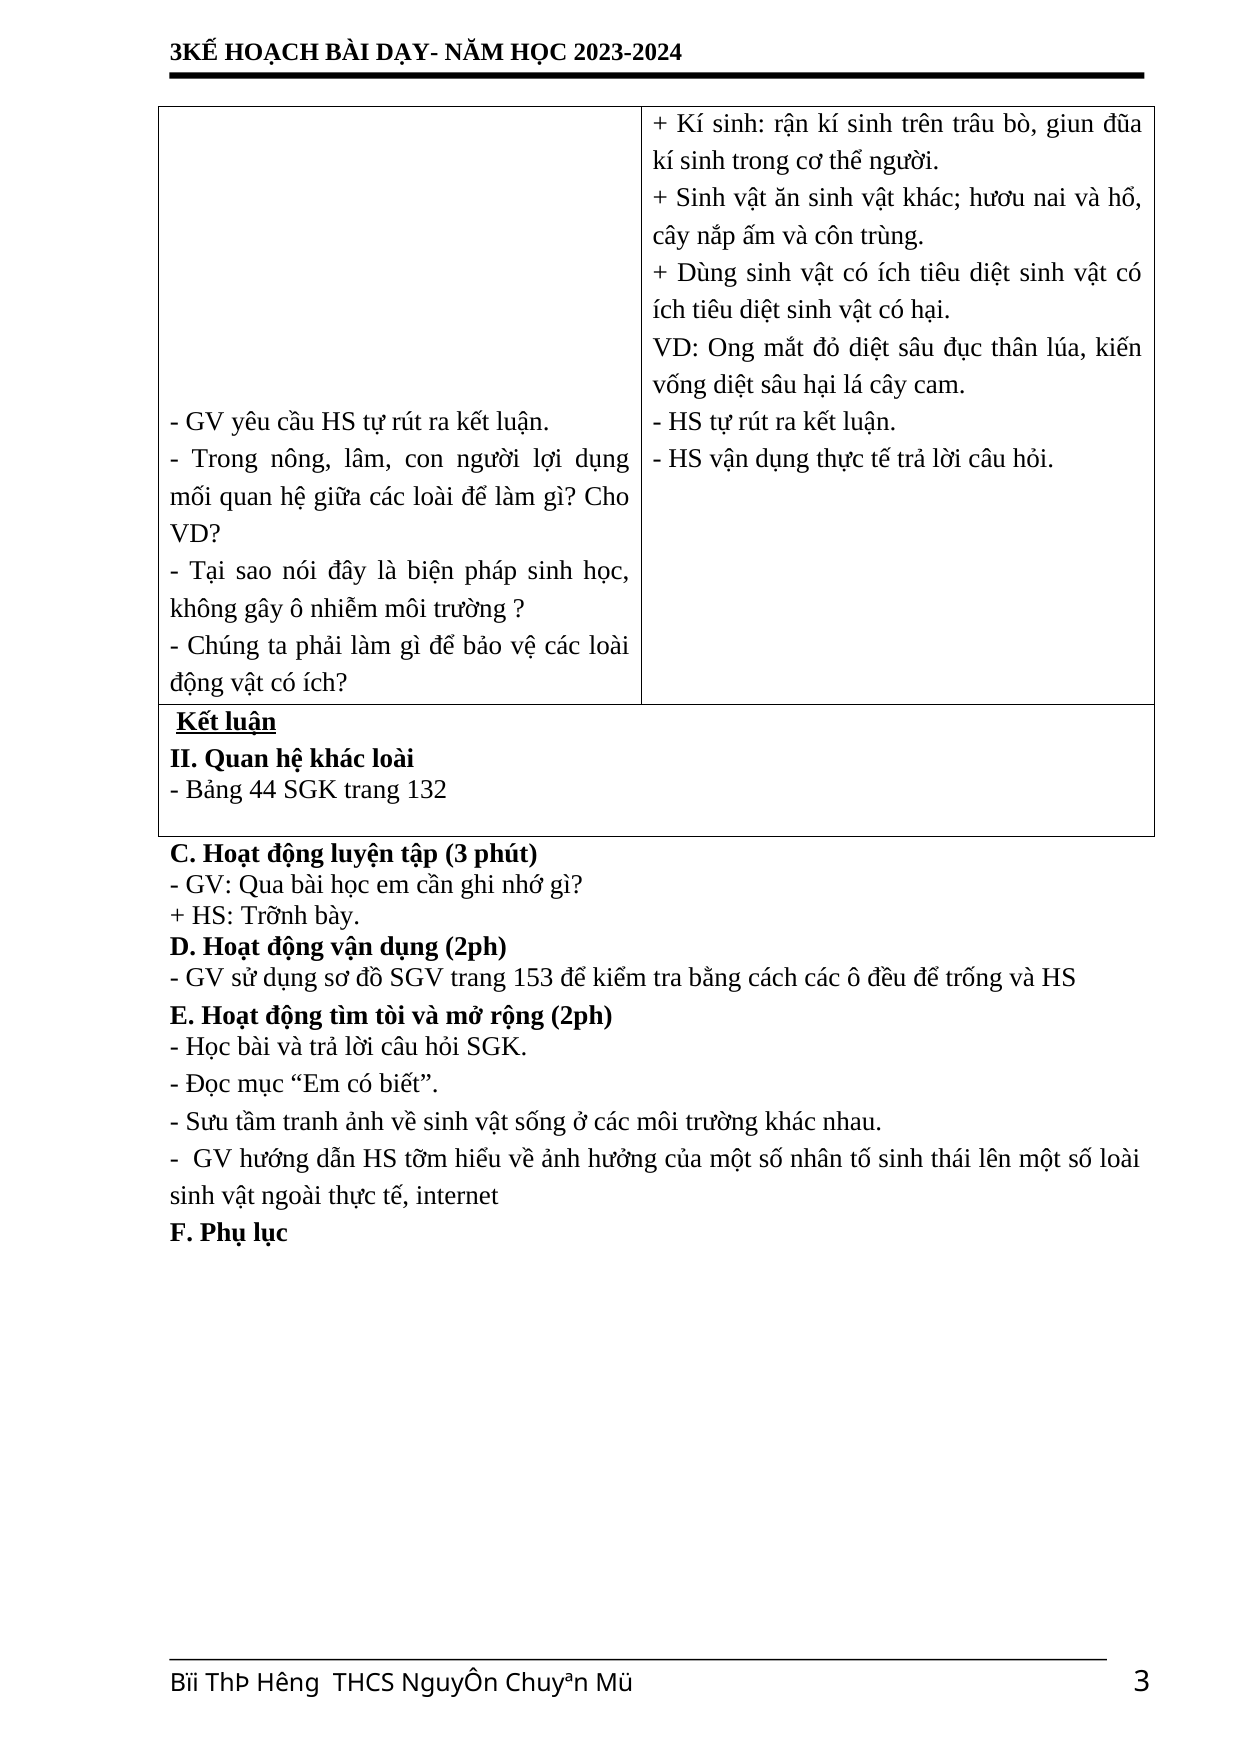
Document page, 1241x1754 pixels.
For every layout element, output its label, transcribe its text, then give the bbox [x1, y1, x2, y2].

text - GV sử dụng sơ đồ SGV trang 153 để kiểm tra bằng cách các ô đều để trống và HS [169, 962, 1143, 993]
text D. Hoạt động vận dụng (2ph) [169, 930, 1143, 962]
text - Học bài và trả lời câu hỏi SGK. [169, 1030, 1143, 1061]
text - GV: Qua bài học em cần ghi nhớ gì? [169, 868, 1143, 899]
text C. Hoạt động luyện tập (3 phút) [169, 837, 1143, 868]
text E. Hoạt động tìm tòi và mở rộng (2ph) [169, 999, 1143, 1030]
text F. Phụ lục [169, 1216, 1143, 1248]
text + HS: Trỡnh bày. [169, 899, 1143, 930]
table_cell Kết luận II. Quan hệ khác loài - Bảng 44 SGK trang 132 [159, 705, 1154, 836]
text - Sưu tầm tranh ảnh về sinh vật sống ở các môi trường khác nhau. [169, 1104, 1143, 1136]
text - GV hướng dẫn HS tỡm hiểu về ảnh hưởng của một số nhân tố sinh thái lên một số loài sinh vật ngoài thực tế, internet [169, 1142, 1143, 1210]
text - Đọc mục “Em có biết”. [169, 1067, 1143, 1098]
